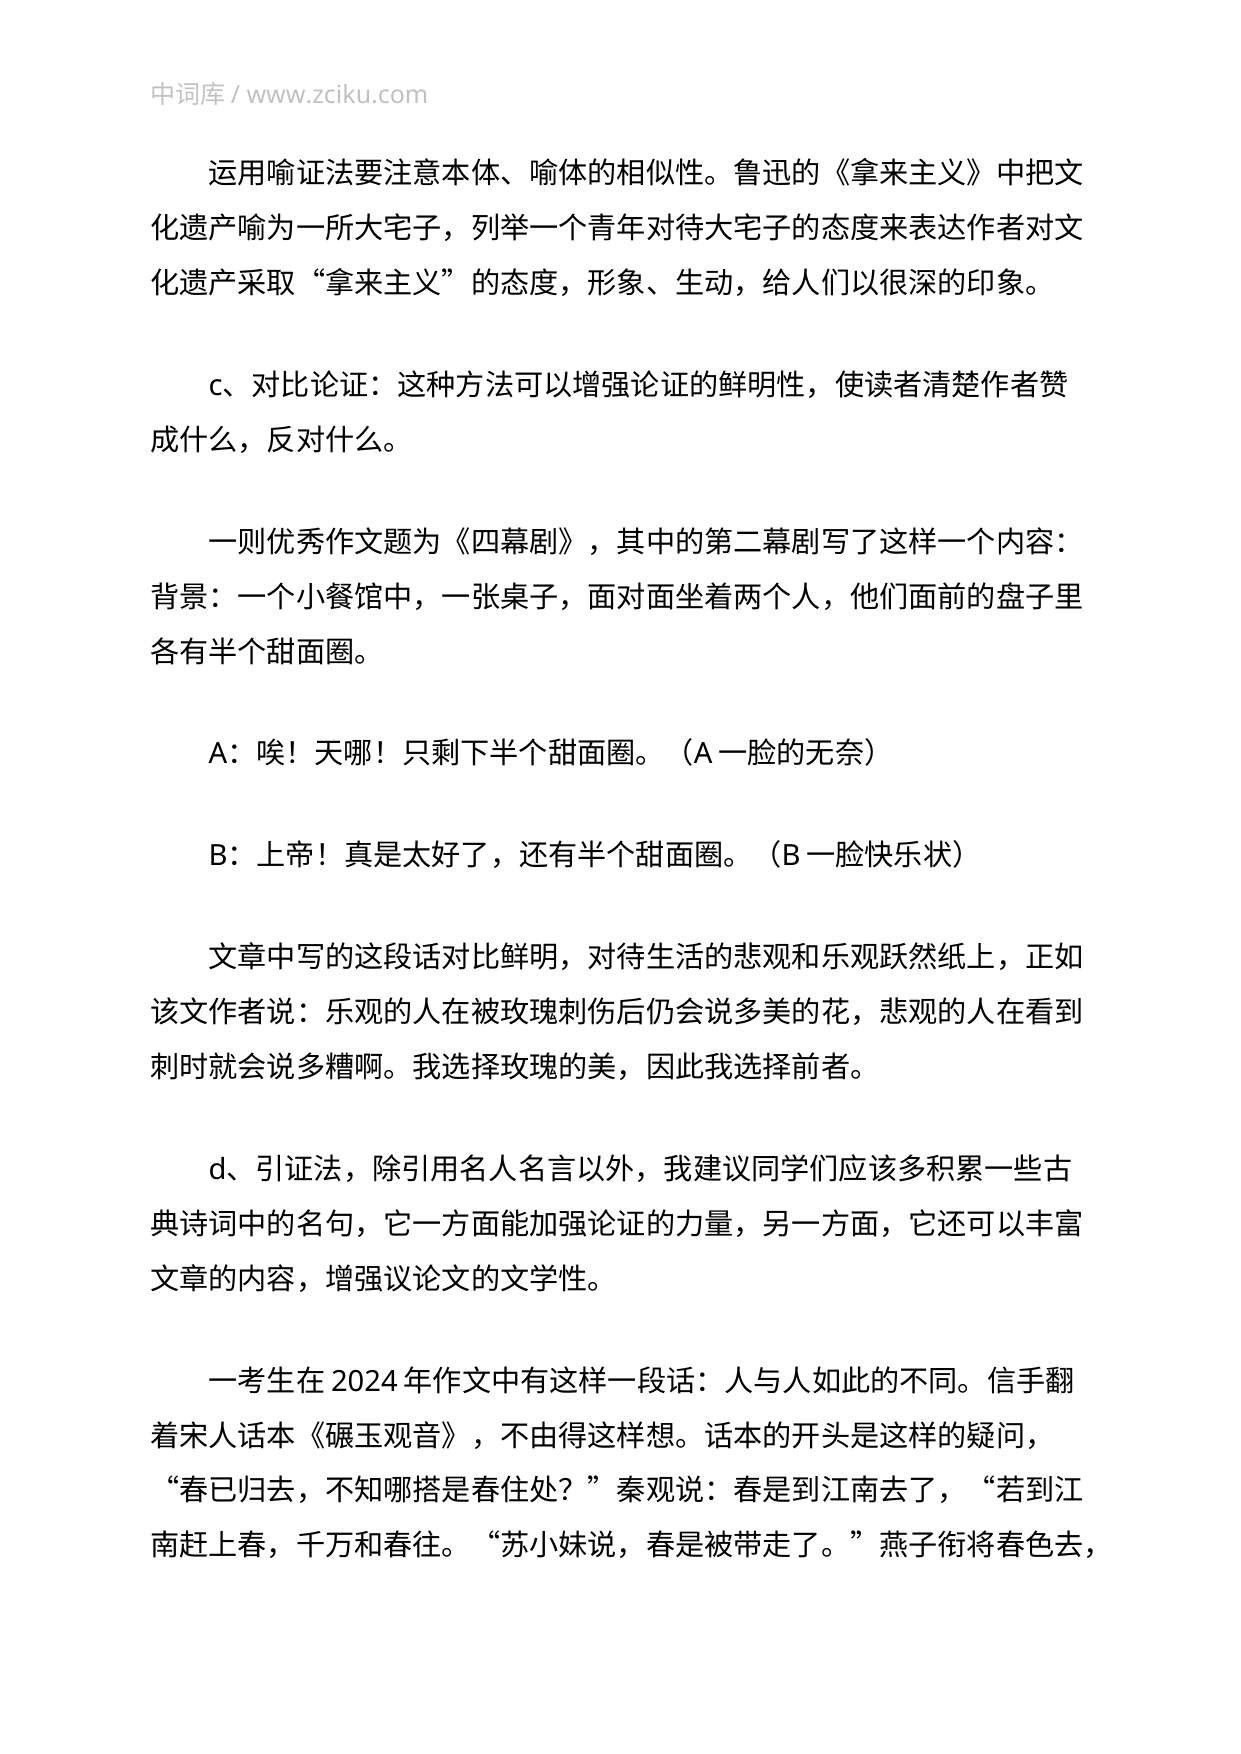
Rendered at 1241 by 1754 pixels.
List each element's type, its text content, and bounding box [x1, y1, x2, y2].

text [150, 1357, 1090, 1564]
text B：上帝！真是太好了，还有半个甜面圈。（B一脸快乐状） [150, 832, 1090, 874]
text 文章中写的这段话对比鲜明，对待生活的悲观和乐观跃然纸上，正如该文作者说：乐观的人在被玫瑰刺伤后仍会说多美的花，悲观的人在看到刺时就会说多糟啊。我选择玫瑰的美，因此我选择前者。 [150, 934, 1090, 1086]
text d、引证法，除引用名人名言以外，我建议同学们应该多积累一些古典诗词中的名句，它一方面能加强论证的力量，另一方面，它还可以丰富文章的内容，增强议论文的文学性。 [150, 1145, 1090, 1298]
text 运用喻证法要注意本体、喻体的相似性。鲁迅的《拿来主义》中把文化遗产喻为一所大宅子，列举一个青年对待大宅子的态度来表达作者对文化遗产采取“拿来主义”的态度，形象、生动，给人们以很深的印象。 [150, 150, 1090, 302]
text A：唉！天哪！只剩下半个甜面圈。（A一脸的无奈） [150, 730, 1090, 772]
text c、对比论证：这种方法可以增强论证的鲜明性，使读者清楚作者赞成什么，反对什么。 [150, 362, 1090, 459]
text 一则优秀作文题为《四幕剧》，其中的第二幕剧写了这样一个内容：背景：一个小餐馆中，一张桌子，面对面坐着两个人，他们面前的盘子里各有半个甜面圈。 [150, 518, 1090, 670]
